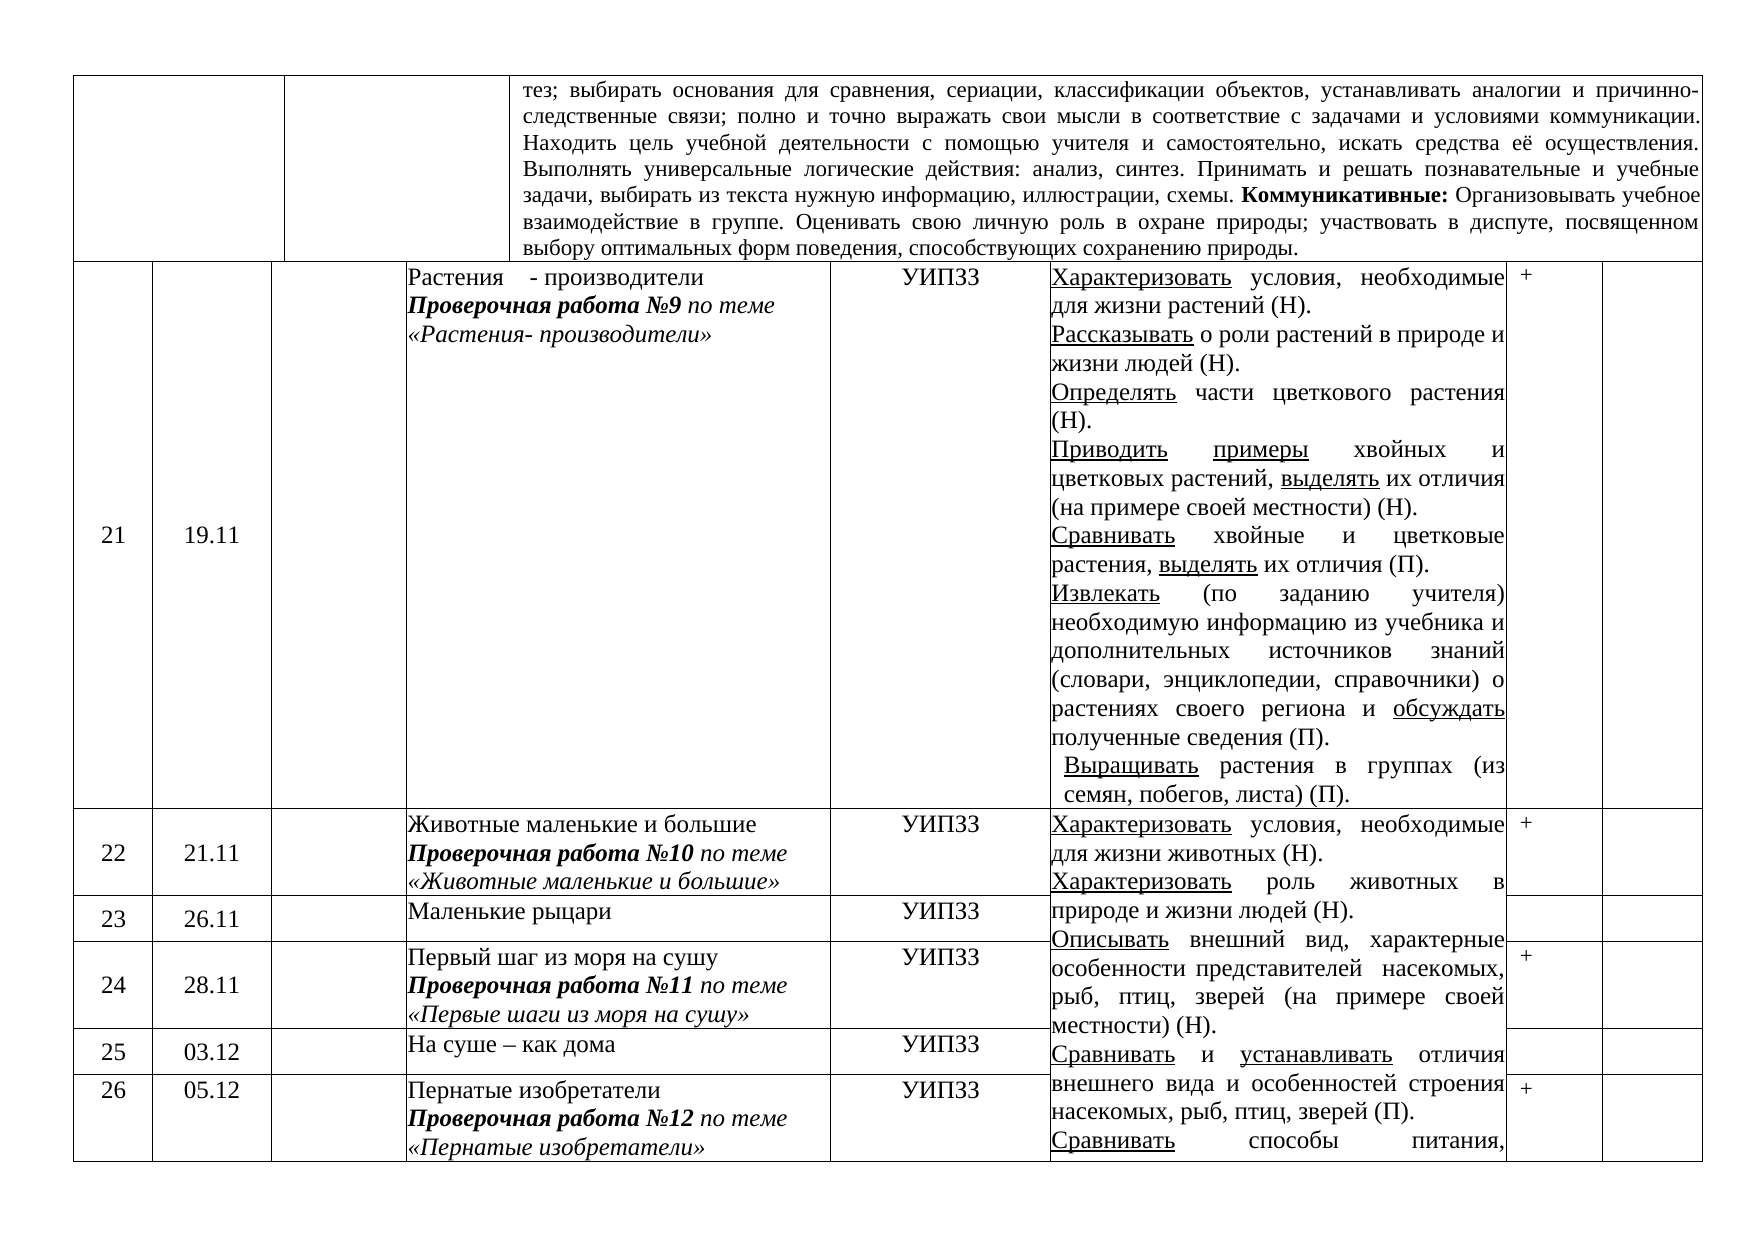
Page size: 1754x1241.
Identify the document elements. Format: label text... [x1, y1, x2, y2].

table_cell УИПЗЗ [831, 262, 1050, 808]
table_cell [1603, 1029, 1702, 1074]
table_cell [272, 1029, 406, 1074]
table_cell 26 [74, 1075, 152, 1161]
table_cell [1507, 1029, 1602, 1074]
table_cell [1603, 1075, 1702, 1161]
table_cell [272, 942, 406, 1028]
table_cell 21.11 [153, 809, 271, 895]
table_cell 03.12 [153, 1029, 271, 1074]
table_cell УИПЗЗ [831, 809, 1050, 895]
table_cell 05.12 [153, 1075, 271, 1161]
table_cell 23 [74, 896, 152, 941]
table_cell + [1507, 942, 1602, 1028]
table_cell УИПЗЗ [831, 942, 1050, 1028]
table_cell [272, 1075, 406, 1161]
table_cell 22 [74, 809, 152, 895]
table_cell [1603, 896, 1702, 941]
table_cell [510, 76, 1702, 261]
table_cell [1603, 262, 1702, 808]
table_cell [407, 1075, 830, 1161]
table_cell [272, 896, 406, 941]
table_cell УИПЗЗ [831, 1075, 1050, 1161]
table_cell На суше – как дома [407, 1029, 830, 1074]
table_cell [1603, 942, 1702, 1028]
table_cell [1507, 896, 1602, 941]
table_cell Характеризовать условия, необходимые для жизни растений (Н). Рассказывать о роли растений в природе и жизни людей (Н). Определять части цветкового растения (Н). Приводить примеры хвойных и цветковых растений, выделять их отличия (на примере своей местности) (Н). Сравнивать хвойные и цветковые растения, выделять их отличия (П). Извлекать (по заданию учителя) необходимую информацию из учебника и дополнительных источников знаний (словари, энциклопедии, справочники) о растениях своего региона и обсуждать полученные сведения (П). Выращивать растения в группах (из семян, побегов, листа) (П). [1051, 262, 1506, 808]
table_cell Характеризовать условия, необходимые для жизни животных (Н). Характеризовать роль животных в природе и жизни людей (Н). Описывать внешний вид, характерные особенности представителей насекомых, рыб, птиц, зверей (на примере своей местности) (Н). Сравнивать и устанавливать отличия внешнего вида и особенностей строения насекомых, рыб, птиц, зверей (П). Сравнивать способы питания, размножения, обмена информации животных (П). [1051, 809, 1506, 1161]
table_cell Растения - производители Проверочная работа №9 по теме «Растения- производители» [407, 262, 830, 808]
table_cell 26.11 [153, 896, 271, 941]
table_cell УИПЗЗ [831, 896, 1050, 941]
table_cell 21 [74, 262, 152, 808]
table_cell Первый шаг из моря на сушу Проверочная работа №11 по теме «Первые шаги из моря на сушу» [407, 942, 830, 1028]
table_cell Животные маленькие и большие Проверочная работа №10 по теме «Животные маленькие и большие» [407, 809, 830, 895]
table_cell УИПЗЗ [831, 1029, 1050, 1074]
table_cell + [1507, 262, 1602, 808]
table_cell 24 [74, 942, 152, 1028]
table_cell 25 [74, 1029, 152, 1074]
table_cell 19.11 [153, 262, 271, 808]
table_cell [1603, 809, 1702, 895]
table_cell [272, 809, 406, 895]
table_cell [272, 262, 406, 808]
table_cell 28.11 [153, 942, 271, 1028]
table_cell + [1507, 1075, 1602, 1161]
table_cell Маленькие рыцари [407, 896, 830, 941]
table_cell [285, 76, 509, 261]
table_cell + [1507, 809, 1602, 895]
